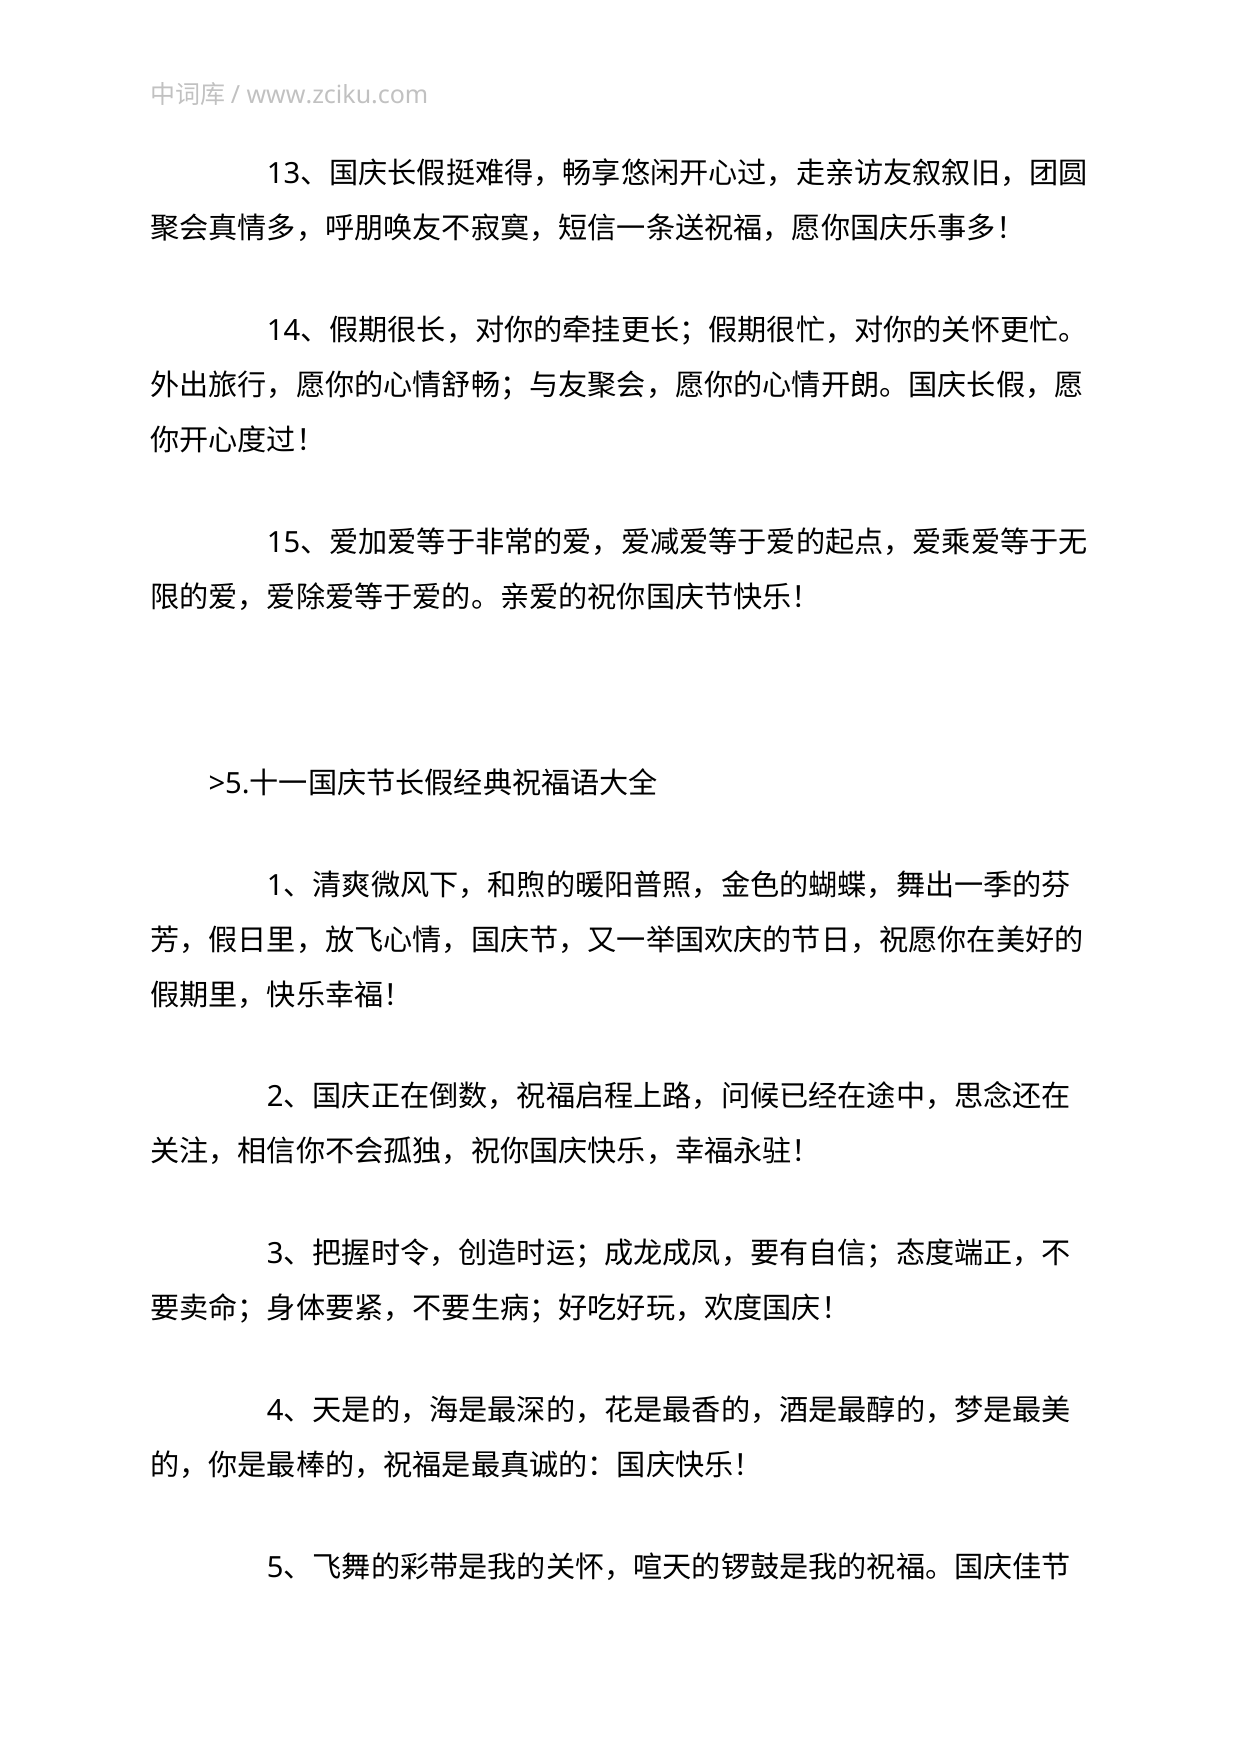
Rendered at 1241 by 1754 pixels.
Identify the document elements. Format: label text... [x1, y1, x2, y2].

text 2、国庆正在倒数，祝福启程上路，问候已经在途中，思念还在关注，相信你不会孤独，祝你国庆快乐，幸福永驻！ [150, 1073, 1090, 1170]
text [150, 1543, 1090, 1586]
text 4、天是的，海是最深的，花是最香的，酒是最醇的，梦是最美的，你是最棒的，祝福是最真诚的：国庆快乐！ [150, 1387, 1090, 1484]
text 1、清爽微风下，和煦的暖阳普照，金色的蝴蝶，舞出一季的芬芳，假日里，放飞心情，国庆节，又一举国欢庆的节日，祝愿你在美好的假期里，快乐幸福！ [150, 861, 1090, 1013]
text >5.十一国庆节长假经典祝福语大全 [150, 759, 1090, 802]
text 15、爱加爱等于非常的爱，爱减爱等于爱的起点，爱乘爱等于无限的爱，爱除爱等于爱的。亲爱的祝你国庆节快乐！ [150, 518, 1090, 616]
text 13、国庆长假挺难得，畅享悠闲开心过，走亲访友叙叙旧，团圆聚会真情多，呼朋唤友不寂寞，短信一条送祝福，愿你国庆乐事多！ [150, 150, 1090, 247]
text 14、假期很长，对你的牵挂更长；假期很忙，对你的关怀更忙。外出旅行，愿你的心情舒畅；与友聚会，愿你的心情开朗。国庆长假，愿你开心度过！ [150, 307, 1090, 459]
text 3、把握时令，创造时运；成龙成凤，要有自信；态度端正，不要卖命；身体要紧，不要生病；好吃好玩，欢度国庆！ [150, 1230, 1090, 1327]
